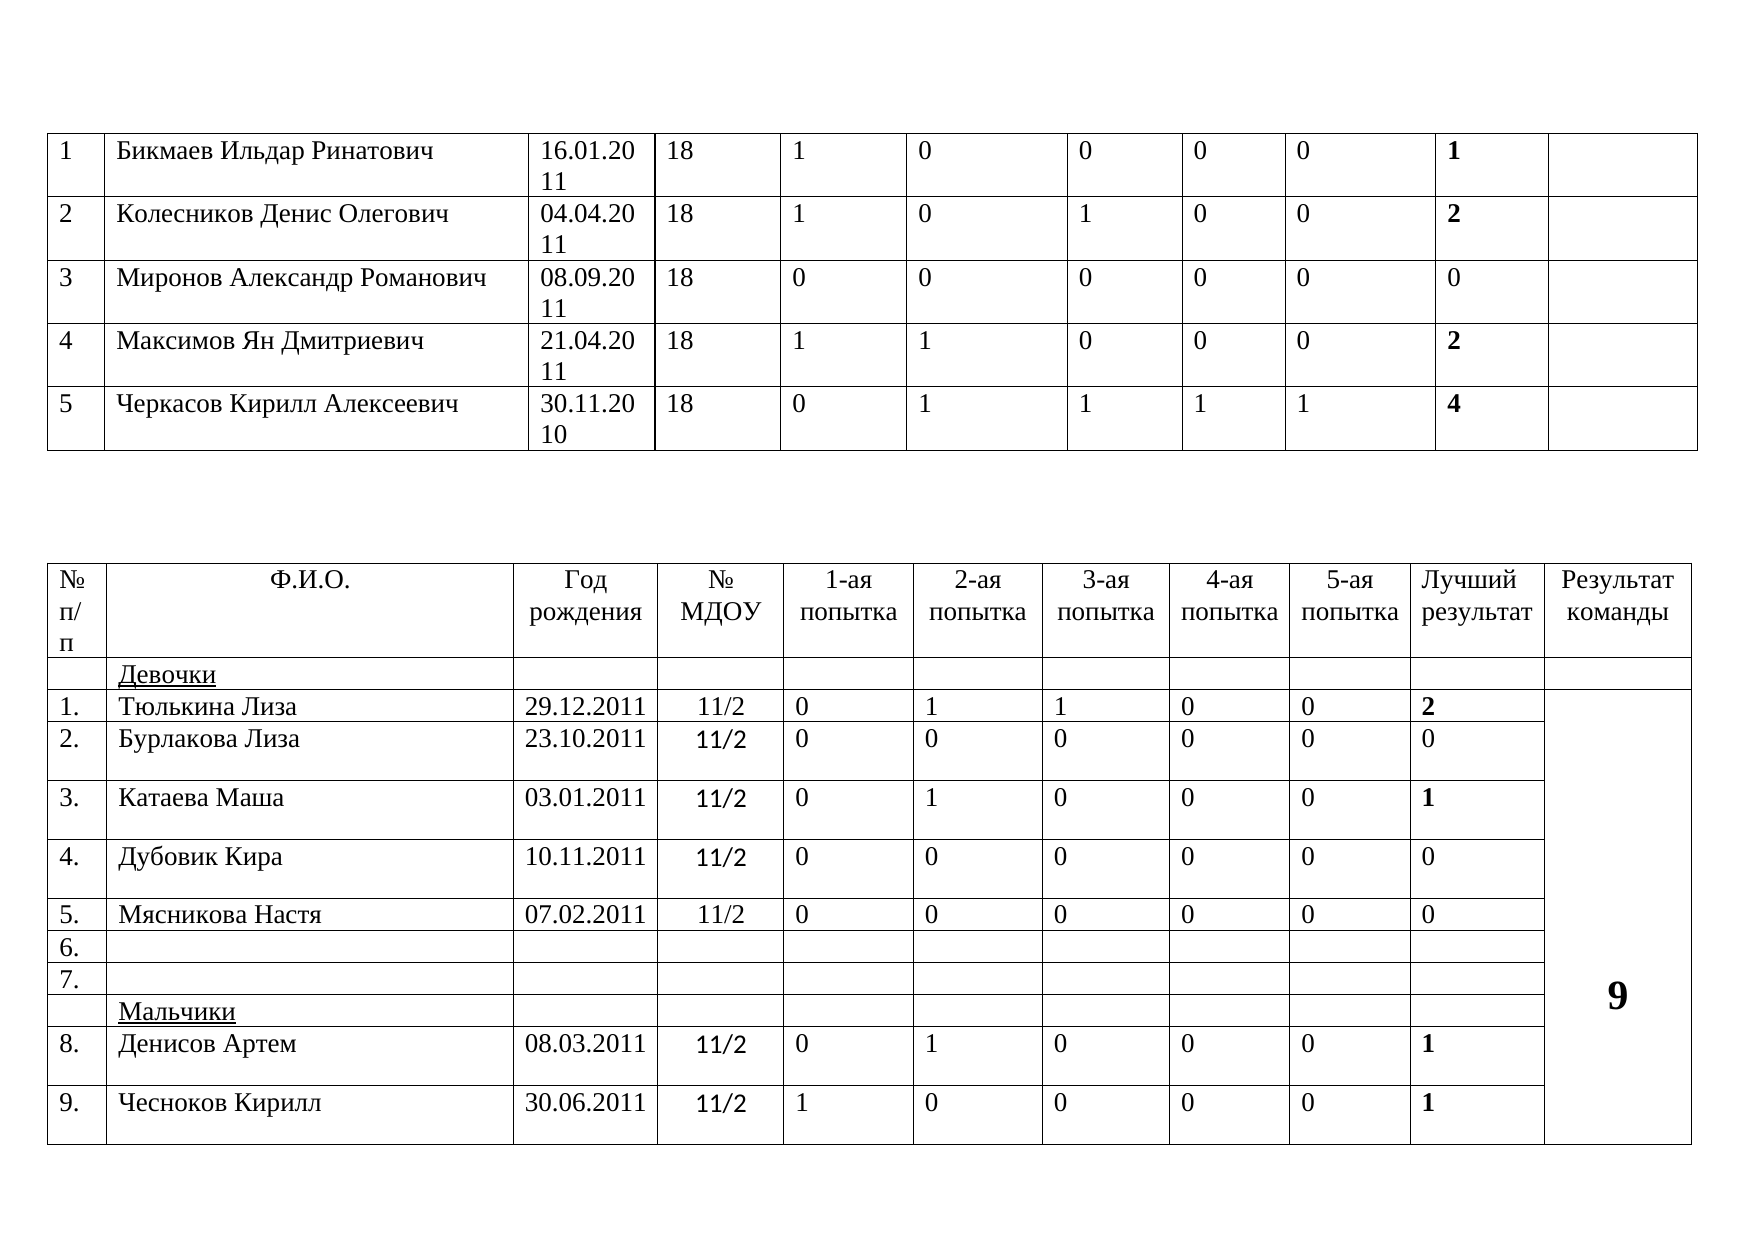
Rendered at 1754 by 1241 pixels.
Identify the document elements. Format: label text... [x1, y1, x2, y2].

table_cell 0 [784, 899, 913, 930]
table_cell 0 [1183, 261, 1285, 323]
table_cell [1549, 324, 1697, 386]
table_cell [784, 658, 913, 689]
table_cell Мясникова Настя [107, 899, 513, 930]
table_cell 1 [914, 781, 1042, 839]
table_cell 1. [48, 690, 106, 721]
table_cell 0 [907, 134, 1067, 196]
table_cell 5 [48, 387, 104, 449]
table_cell 0 [1170, 899, 1289, 930]
table_cell 0 [1043, 840, 1169, 897]
table_cell 1 [1183, 387, 1285, 449]
table_cell 0 [914, 899, 1042, 930]
table_cell 0 [1411, 722, 1544, 780]
table_cell 0 [784, 1027, 913, 1085]
table_cell [1549, 387, 1697, 449]
table_cell 0 [784, 840, 913, 897]
table_cell 1 [48, 134, 104, 196]
table_cell [1043, 658, 1169, 689]
table_cell 0 [1286, 324, 1411, 386]
table_cell 0 [1170, 722, 1289, 780]
table_cell 9. [48, 1086, 106, 1144]
table_cell [914, 658, 1042, 689]
table_cell 0 [1290, 722, 1410, 780]
table_cell [658, 963, 783, 994]
table_cell [1170, 995, 1289, 1026]
table_cell 11/2 [658, 690, 783, 721]
table_cell 0 [1043, 899, 1169, 930]
table_cell 0 [1068, 324, 1182, 386]
table_cell Тюлькина Лиза [107, 690, 513, 721]
table_cell 4 [48, 324, 104, 386]
table_cell 4. [48, 840, 106, 897]
table_cell Колесников Денис Олегович [105, 197, 528, 259]
table_cell 0 [1068, 134, 1182, 196]
table_cell [1411, 134, 1435, 196]
table_cell [1170, 658, 1289, 689]
table_cell Миронов Александр Романович [105, 261, 528, 323]
table_cell 0 [1290, 781, 1410, 839]
table_header Лучший результат [1411, 564, 1544, 657]
table_cell [1290, 931, 1410, 962]
table_cell 1 [781, 197, 906, 259]
table_cell 30.06.2011 [514, 1086, 657, 1144]
table_cell [784, 931, 913, 962]
table_cell 3 [48, 261, 104, 323]
table_cell 1 [914, 1027, 1042, 1085]
table_cell [1043, 931, 1169, 962]
table_cell 1 [1068, 387, 1182, 449]
table_cell [658, 931, 783, 962]
table_cell 21.04.2011 [529, 324, 654, 386]
table_cell 1 [1411, 1027, 1544, 1085]
table_cell [914, 995, 1042, 1026]
table_cell 10.11.2011 [514, 840, 657, 897]
table_cell 2 [48, 197, 104, 259]
table_cell 0 [1436, 261, 1548, 323]
table_cell 08.03.2011 [514, 1027, 657, 1085]
table_cell 0 [784, 781, 913, 839]
table_cell 8. [48, 1027, 106, 1085]
table_cell 2 [1411, 690, 1544, 721]
table_cell [1290, 995, 1410, 1026]
table_header Ф.И.О. [107, 564, 513, 657]
table_cell 18 [656, 387, 780, 449]
table_cell 11/2 [658, 840, 783, 897]
table_cell [514, 995, 657, 1026]
table_cell 11/2 [658, 899, 783, 930]
table_cell [48, 995, 106, 1026]
table_cell [1411, 261, 1435, 323]
table_cell [1411, 387, 1435, 449]
table_cell Катаева Маша [107, 781, 513, 839]
table_cell 29.12.2011 [514, 690, 657, 721]
table_cell [1549, 261, 1697, 323]
table_cell [1549, 197, 1697, 259]
table_cell 07.02.2011 [514, 899, 657, 930]
table_cell 0 [781, 387, 906, 449]
table_cell Бурлакова Лиза [107, 722, 513, 780]
table_cell 0 [907, 261, 1067, 323]
table_cell [107, 963, 513, 994]
table_cell 0 [914, 840, 1042, 897]
table_cell 0 [914, 1086, 1042, 1144]
table_cell 1 [1436, 134, 1548, 196]
table_cell [1545, 658, 1691, 689]
table_cell 0 [1290, 899, 1410, 930]
table_cell 11/2 [658, 722, 783, 780]
table_cell 1 [907, 324, 1067, 386]
table_header Результат команды [1545, 564, 1691, 657]
table_cell 11/2 [658, 781, 783, 839]
table_cell [1411, 995, 1544, 1026]
table_cell 0 [1170, 781, 1289, 839]
table_cell [784, 963, 913, 994]
table_cell Чесноков Кирилл [107, 1086, 513, 1144]
table_cell Денисов Артем [107, 1027, 513, 1085]
table_cell Черкасов Кирилл Алексеевич [105, 387, 528, 449]
table_cell 16.01.2011 [529, 134, 654, 196]
table_cell 08.09.2011 [529, 261, 654, 323]
table_cell 1 [1286, 387, 1411, 449]
table_cell 0 [1290, 1086, 1410, 1144]
table_cell [514, 963, 657, 994]
table_cell 0 [1170, 1086, 1289, 1144]
table_header 2-ая попытка [914, 564, 1042, 657]
table_cell 1 [1411, 781, 1544, 839]
table_cell 0 [1043, 1086, 1169, 1144]
table_header 4-ая попытка [1170, 564, 1289, 657]
table_cell [1170, 931, 1289, 962]
table_cell [1411, 658, 1544, 689]
table_cell [1411, 197, 1435, 259]
table_cell 18 [656, 324, 780, 386]
table_cell [1043, 995, 1169, 1026]
table_cell 1 [1411, 1086, 1544, 1144]
table_cell [1411, 324, 1435, 386]
table_cell 0 [1170, 1027, 1289, 1085]
table_cell 0 [1290, 840, 1410, 897]
table_header 1-ая попытка [784, 564, 913, 657]
table_cell 4 [1436, 387, 1548, 449]
table_cell 0 [1411, 840, 1544, 897]
table_cell Девочки [107, 658, 513, 689]
table_cell [514, 658, 657, 689]
table_cell Бикмаев Ильдар Ринатович [105, 134, 528, 196]
table_cell 2 [1436, 324, 1548, 386]
table_cell 0 [1043, 722, 1169, 780]
table_cell [1549, 134, 1697, 196]
table_cell 9 [1545, 690, 1691, 1144]
table_cell 0 [1068, 261, 1182, 323]
table_cell [914, 963, 1042, 994]
table_cell 18 [656, 261, 780, 323]
table_cell 04.04.2011 [529, 197, 654, 259]
table_cell 18 [656, 197, 780, 259]
table_cell Мальчики [107, 995, 513, 1026]
table_cell 0 [1290, 1027, 1410, 1085]
table_cell [1411, 931, 1544, 962]
table_cell 5. [48, 899, 106, 930]
table_header № МДОУ [658, 564, 783, 657]
table_cell 0 [1043, 1027, 1169, 1085]
table_header Год рождения [514, 564, 657, 657]
table_cell 1 [781, 134, 906, 196]
table_cell 11/2 [658, 1027, 783, 1085]
table_cell 0 [1183, 324, 1285, 386]
table_cell [48, 658, 106, 689]
table_cell 0 [1286, 261, 1411, 323]
table_cell 0 [1411, 899, 1544, 930]
table_cell Дубовик Кира [107, 840, 513, 897]
table_cell [1043, 963, 1169, 994]
table_cell 0 [784, 722, 913, 780]
table_cell 30.11.2010 [529, 387, 654, 449]
table_cell [1170, 963, 1289, 994]
table_header 3-ая попытка [1043, 564, 1169, 657]
table_cell [514, 931, 657, 962]
table_cell 23.10.2011 [514, 722, 657, 780]
table_cell 0 [1170, 690, 1289, 721]
table_cell [1290, 963, 1410, 994]
table_cell 0 [1183, 197, 1285, 259]
table_header № п/п [48, 564, 106, 657]
table_cell 0 [1183, 134, 1285, 196]
table_cell 1 [914, 690, 1042, 721]
table_cell 0 [781, 261, 906, 323]
table_cell 1 [1043, 690, 1169, 721]
table_cell 2. [48, 722, 106, 780]
table_cell 0 [1286, 197, 1411, 259]
table_cell [658, 658, 783, 689]
table_cell 0 [784, 690, 913, 721]
table_cell 2 [1436, 197, 1548, 259]
table_cell [784, 995, 913, 1026]
table_cell 0 [914, 722, 1042, 780]
table_cell 0 [1043, 781, 1169, 839]
table_cell 1 [781, 324, 906, 386]
table_cell 1 [784, 1086, 913, 1144]
table_cell [107, 931, 513, 962]
table_cell Максимов Ян Дмитриевич [105, 324, 528, 386]
table_header 5-ая попытка [1290, 564, 1410, 657]
table_cell 0 [907, 197, 1067, 259]
table_cell [1411, 963, 1544, 994]
table_cell [658, 995, 783, 1026]
table_cell 6. [48, 931, 106, 962]
table_cell [1290, 658, 1410, 689]
table_cell 0 [1286, 134, 1411, 196]
table_cell 03.01.2011 [514, 781, 657, 839]
table_cell [914, 931, 1042, 962]
table_cell 0 [1170, 840, 1289, 897]
table_cell 1 [1068, 197, 1182, 259]
table_cell 7. [48, 963, 106, 994]
table_cell 18 [656, 134, 780, 196]
table_cell 11/2 [658, 1086, 783, 1144]
table_cell 1 [907, 387, 1067, 449]
table_cell 3. [48, 781, 106, 839]
table_cell 0 [1290, 690, 1410, 721]
